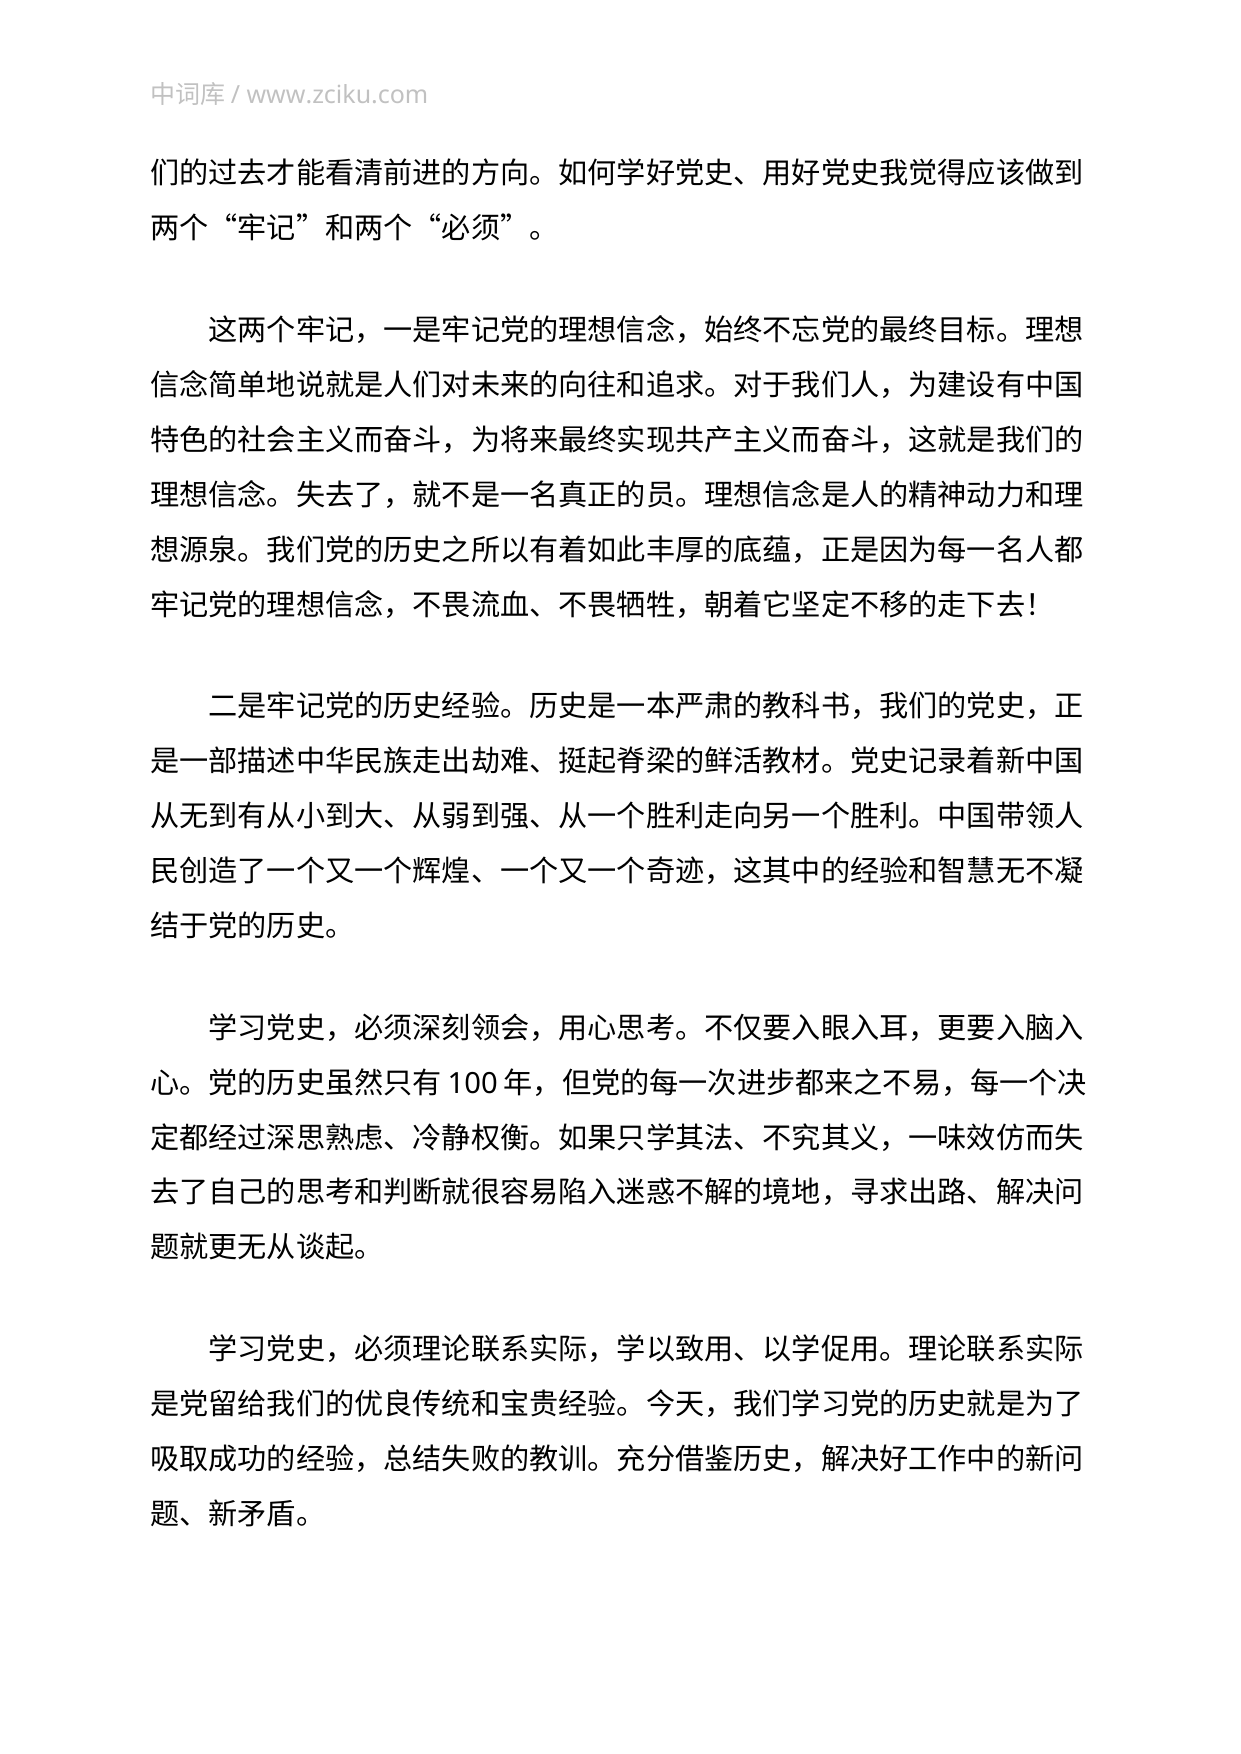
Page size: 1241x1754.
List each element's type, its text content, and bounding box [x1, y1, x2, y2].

text 二是牢记党的历史经验。历史是一本严肃的教科书，我们的党史，正是一部描述中华民族走出劫难、挺起脊梁的鲜活教材。党史记录着新中国从无到有从小到大、从弱到强、从一个胜利走向另一个胜利。中国带领人民创造了一个又一个辉煌、一个又一个奇迹，这其中的经验和智慧无不凝结于党的历史。 [150, 683, 1090, 945]
text 这两个牢记，一是牢记党的理想信念，始终不忘党的最终目标。理想信念简单地说就是人们对未来的向往和追求。对于我们人，为建设有中国特色的社会主义而奋斗，为将来最终实现共产主义而奋斗，这就是我们的理想信念。失去了，就不是一名真正的员。理想信念是人的精神动力和理想源泉。我们党的历史之所以有着如此丰厚的底蕴，正是因为每一名人都牢记党的理想信念，不畏流血、不畏牺牲，朝着它坚定不移的走下去！ [150, 307, 1090, 623]
text 学习党史，必须深刻领会，用心思考。不仅要入眼入耳，更要入脑入心。党的历史虽然只有100年，但党的每一次进步都来之不易，每一个决定都经过深思熟虑、冷静权衡。如果只学其法、不究其义，一味效仿而失去了自己的思考和判断就很容易陷入迷惑不解的境地，寻求出路、解决问题就更无从谈起。 [150, 1004, 1090, 1266]
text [150, 150, 1090, 247]
text 学习党史，必须理论联系实际，学以致用、以学促用。理论联系实际是党留给我们的优良传统和宝贵经验。今天，我们学习党的历史就是为了吸取成功的经验，总结失败的教训。充分借鉴历史，解决好工作中的新问题、新矛盾。 [150, 1326, 1090, 1533]
